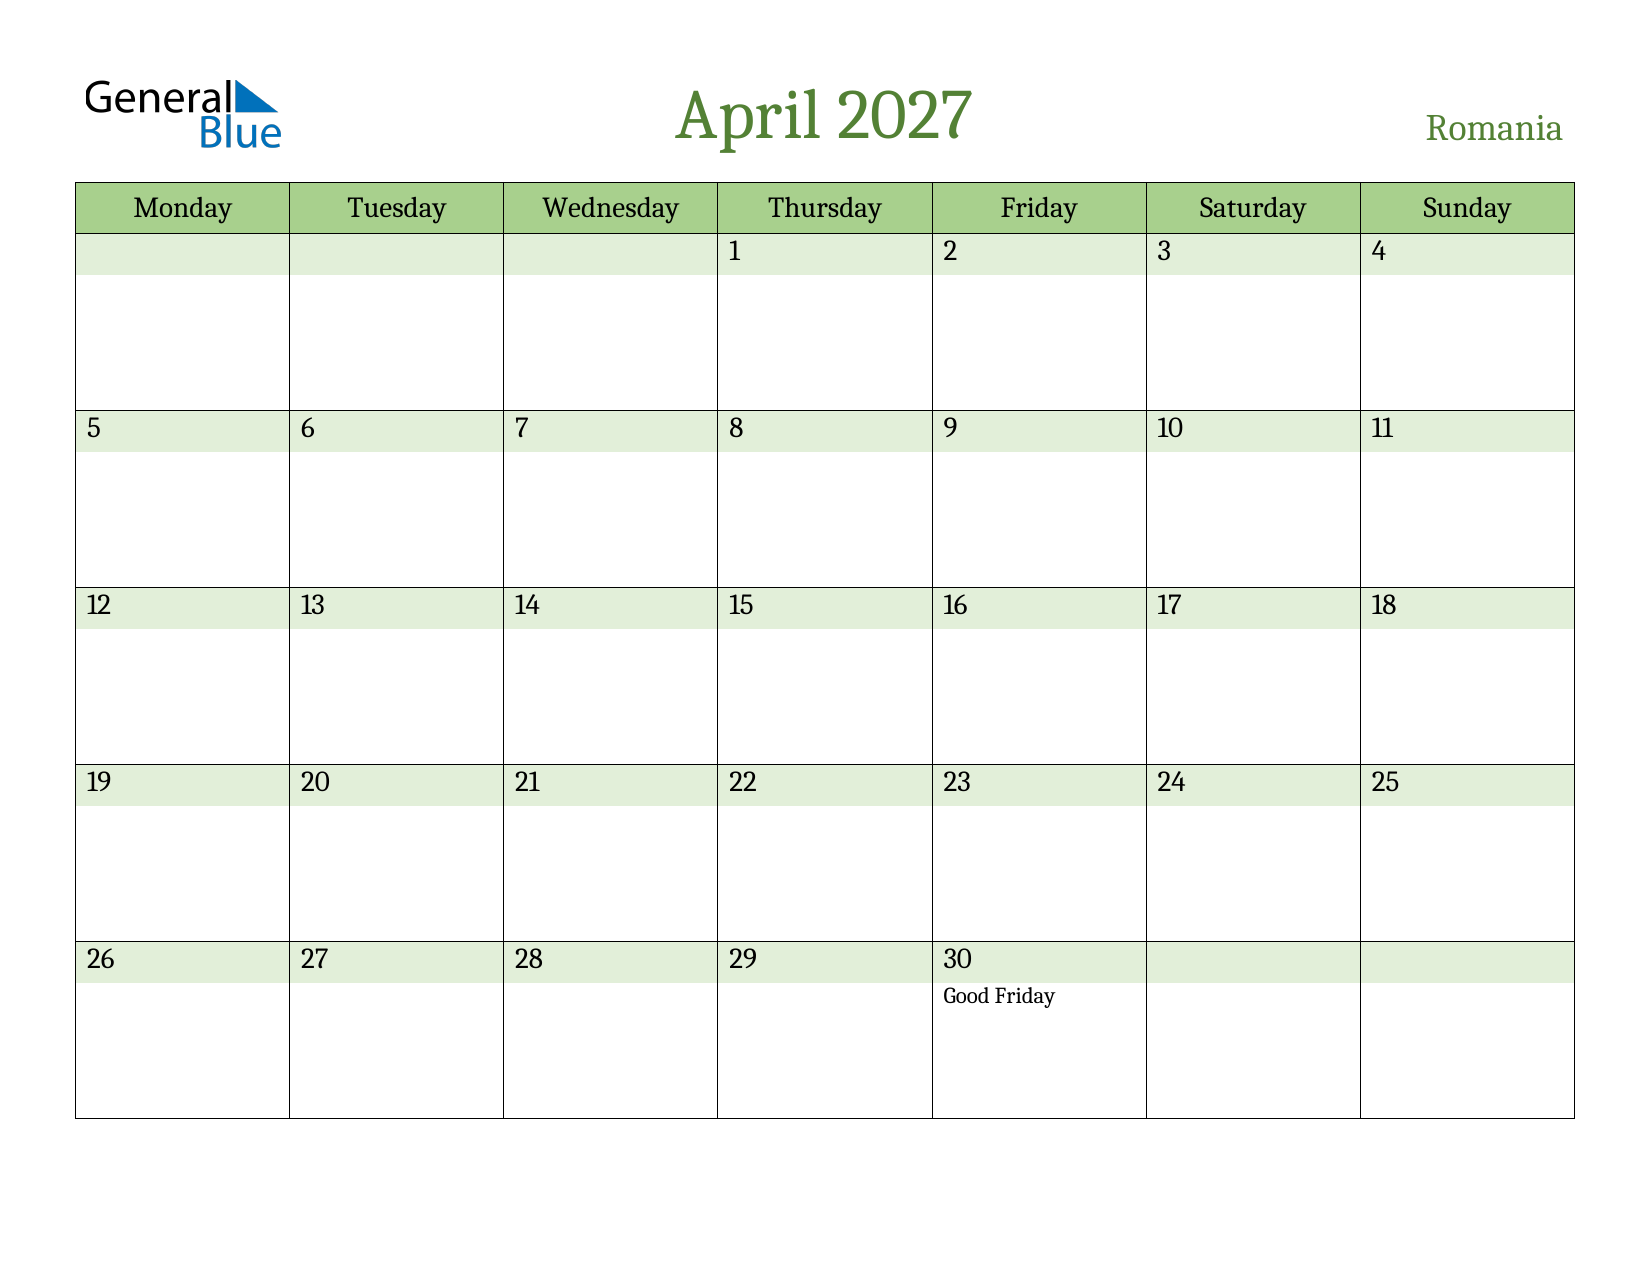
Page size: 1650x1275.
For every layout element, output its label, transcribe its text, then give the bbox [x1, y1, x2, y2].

table_cell 8 [718, 411, 932, 452]
table_cell [933, 452, 1146, 587]
table_cell [1147, 983, 1360, 1118]
table_cell 26 [76, 942, 289, 983]
table_cell [76, 452, 289, 587]
table_header Romania [1146, 75, 1574, 182]
table_cell [1147, 806, 1360, 941]
table_cell [504, 806, 717, 941]
table_cell 3 [1147, 234, 1360, 275]
table_cell [933, 629, 1146, 764]
table_cell [76, 275, 289, 410]
table_cell [1361, 806, 1574, 941]
table_cell 11 [1361, 411, 1574, 452]
table_cell 29 [718, 942, 932, 983]
table_cell 15 [718, 588, 932, 629]
table_cell [1147, 452, 1360, 587]
table_header [76, 75, 503, 182]
table_cell 7 [504, 411, 717, 452]
table_cell [76, 629, 289, 764]
table_cell 13 [290, 588, 503, 629]
table_cell [1361, 629, 1574, 764]
table_cell [718, 452, 932, 587]
table_cell 5 [76, 411, 289, 452]
table_cell 22 [718, 765, 932, 806]
table_header April 2027 [504, 75, 1146, 182]
table_cell 30 [933, 942, 1146, 983]
table_cell [1147, 275, 1360, 410]
table_cell [290, 806, 503, 941]
table_cell [290, 275, 503, 410]
table_cell Good Friday [933, 983, 1146, 1118]
table_cell Sunday [1361, 183, 1574, 233]
table_cell 28 [504, 942, 717, 983]
table_cell 14 [504, 588, 717, 629]
table_cell [504, 452, 717, 587]
table_cell 1 [718, 234, 932, 275]
table_cell [504, 983, 717, 1118]
table_cell [290, 234, 503, 275]
table_cell [76, 983, 289, 1118]
table_cell [1147, 629, 1360, 764]
table_cell [933, 806, 1146, 941]
table_cell 4 [1361, 234, 1574, 275]
table_cell [718, 806, 932, 941]
table_cell 21 [504, 765, 717, 806]
table_cell [1361, 452, 1574, 587]
table_cell 16 [933, 588, 1146, 629]
table_cell [718, 629, 932, 764]
table_cell 9 [933, 411, 1146, 452]
table_cell Thursday [718, 183, 932, 233]
table_cell [933, 275, 1146, 410]
table_cell [504, 275, 717, 410]
table_cell 12 [76, 588, 289, 629]
table_cell [718, 275, 932, 410]
table_cell Friday [933, 183, 1146, 233]
table_cell 24 [1147, 765, 1360, 806]
table_cell [504, 629, 717, 764]
table_cell 6 [290, 411, 503, 452]
table_cell [290, 452, 503, 587]
table_cell 18 [1361, 588, 1574, 629]
table_cell Tuesday [290, 183, 503, 233]
table_cell [1147, 942, 1360, 983]
table_cell 20 [290, 765, 503, 806]
table_cell [76, 806, 289, 941]
table_cell [1361, 275, 1574, 410]
table_cell [718, 983, 932, 1118]
table_cell 27 [290, 942, 503, 983]
table_cell [1361, 983, 1574, 1118]
table_cell [290, 983, 503, 1118]
table_cell Wednesday [504, 183, 717, 233]
table_cell [290, 629, 503, 764]
picture [86, 80, 281, 148]
table_cell 2 [933, 234, 1146, 275]
table_cell 10 [1147, 411, 1360, 452]
table_cell Saturday [1147, 183, 1360, 233]
table_cell [504, 234, 717, 275]
table_cell [1361, 942, 1574, 983]
table_cell Monday [76, 183, 289, 233]
table_cell 17 [1147, 588, 1360, 629]
table_cell 23 [933, 765, 1146, 806]
table_cell 25 [1361, 765, 1574, 806]
table_cell [76, 234, 289, 275]
table_cell 19 [76, 765, 289, 806]
